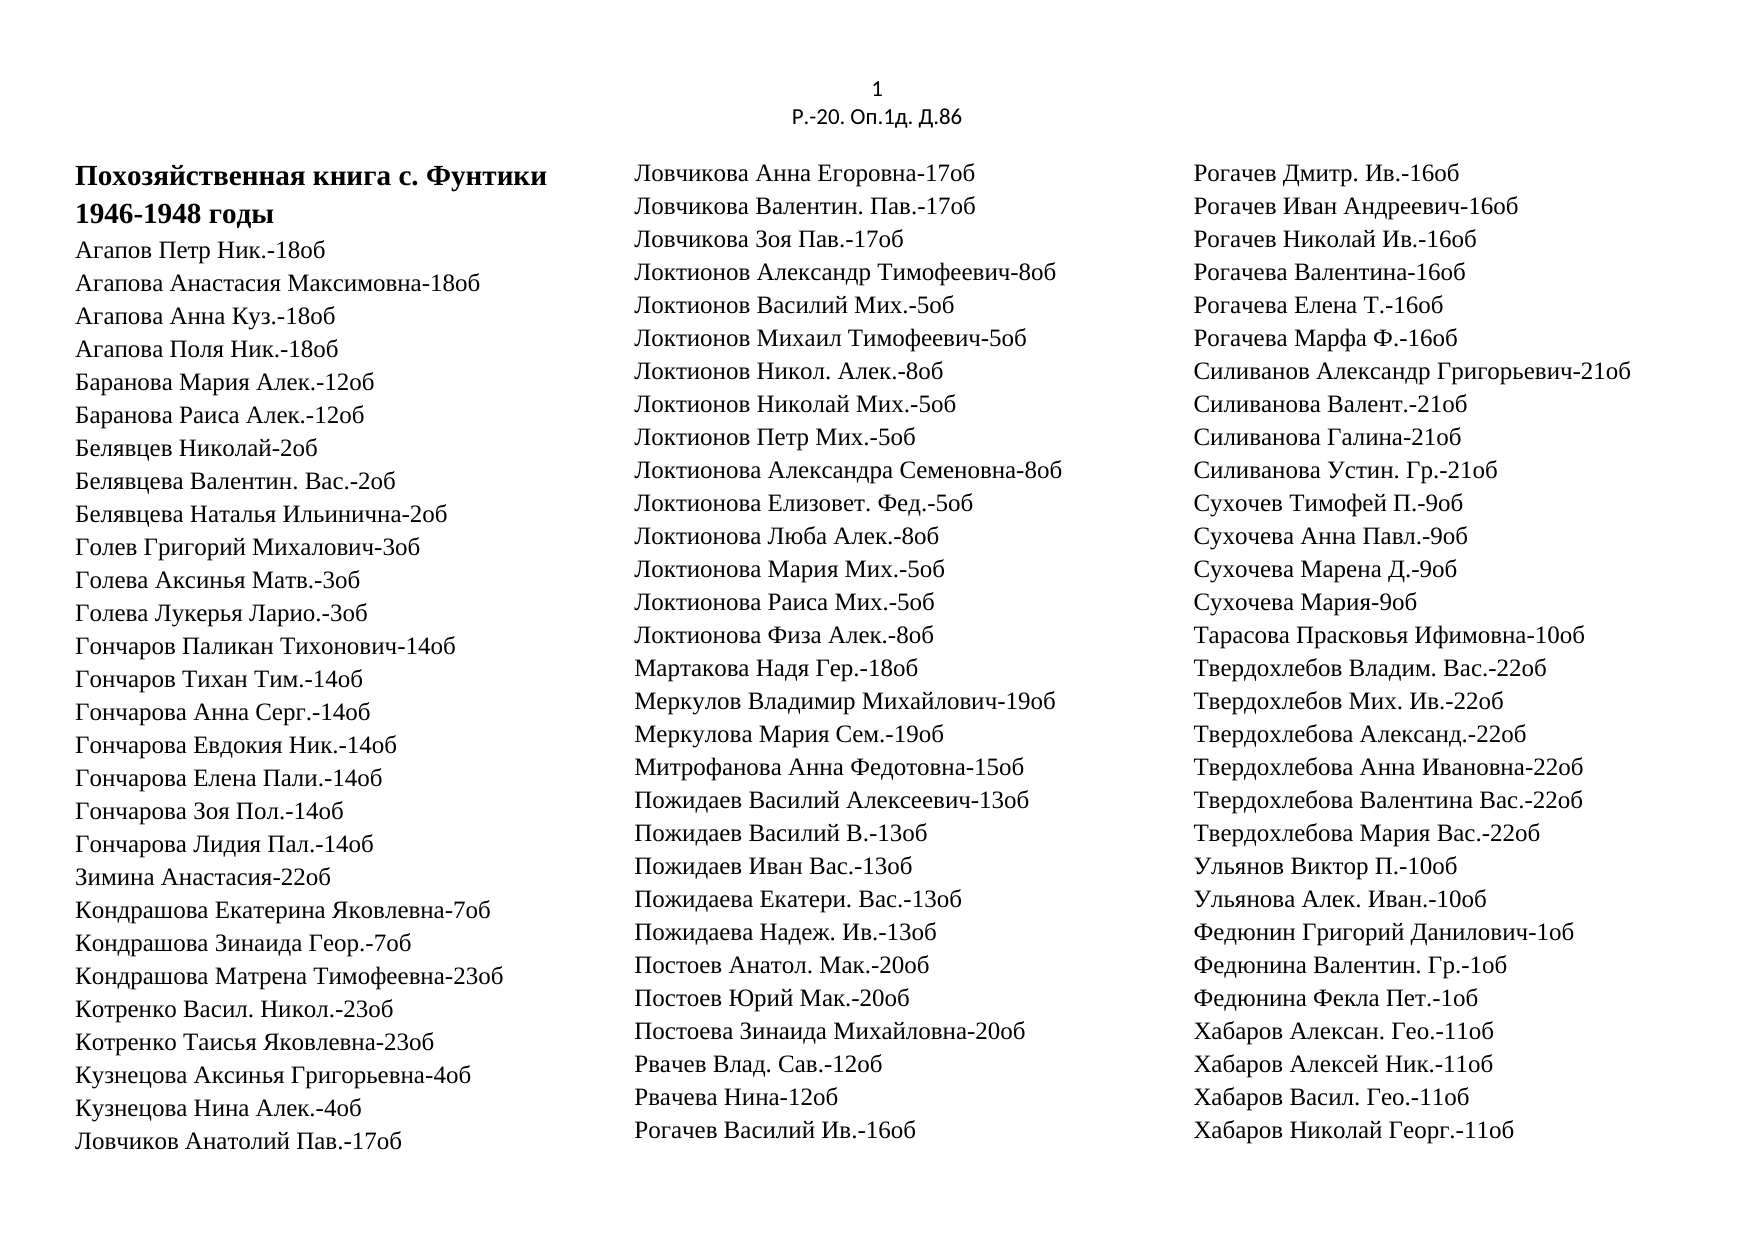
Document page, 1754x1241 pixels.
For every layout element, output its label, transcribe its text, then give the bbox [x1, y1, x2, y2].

text Голева Аксинья Матв.-3об [75, 565, 560, 594]
text Кузнецова Нина Алек.-4об [75, 1093, 560, 1122]
text Баранова Раиса Алек.-12об [75, 400, 560, 429]
text Рвачев Влад. Сав.-12об [634, 1049, 1119, 1078]
text Твердохлебова Анна Ивановна-22об [1193, 752, 1679, 781]
text Гончарова Лидия Пал.-14об [75, 829, 560, 858]
text Тарасова Прасковья Ифимовна-10об [1193, 620, 1679, 649]
text Сухочева Мария-9об [1193, 587, 1679, 616]
text Постоева Зинаида Михайловна-20об [634, 1016, 1119, 1045]
text Гончаров Паликан Тихонович-14об [75, 631, 560, 660]
text Хабаров Алексей Ник.-11об [1193, 1049, 1679, 1078]
text Кондрашова Зинаида Геор.-7об [75, 928, 560, 957]
text Агапова Анастасия Максимовна-18об [75, 268, 560, 297]
text Пожидаева Надеж. Ив.-13об [634, 917, 1119, 946]
text Постоев Юрий Мак.-20об [634, 983, 1119, 1012]
text Локтионов Николай Мих.-5об [634, 389, 1119, 418]
text Рвачева Нина-12об [634, 1082, 1119, 1111]
text Баранова Мария Алек.-12об [75, 367, 560, 396]
text Постоев Анатол. Мак.-20об [634, 950, 1119, 979]
text Белявцева Наталья Ильинична-2об [75, 499, 560, 528]
text Рогачев Василий Ив.-16об [634, 1115, 1119, 1144]
text Голева Лукерья Ларио.-3об [75, 598, 560, 627]
text Локтионова Елизовет. Фед.-5об [634, 488, 1119, 517]
text Белявцев Николай-2об [75, 433, 560, 462]
text Ловчикова Зоя Пав.-17об [634, 224, 1119, 253]
text Силиванова Галина-21об [1193, 422, 1679, 451]
text Гончаров Тихан Тим.-14об [75, 664, 560, 693]
text Федюнина Валентин. Гр.-1об [1193, 950, 1679, 979]
text Котренко Таисья Яковлевна-23об [75, 1027, 560, 1056]
text Агапова Поля Ник.-18об [75, 334, 560, 363]
text Меркулов Владимир Михайлович-19об [634, 686, 1119, 715]
text Агапов Петр Ник.-18об [75, 235, 560, 264]
text Кузнецова Аксинья Григорьевна-4об [75, 1060, 560, 1089]
text Ульянов Виктор П.-10об [1193, 851, 1679, 880]
text Локтионова Александра Семеновна-8об [634, 455, 1119, 484]
text Хабаров Николай Георг.-11об [1193, 1115, 1679, 1144]
text Ловчиков Анатолий Пав.-17об [75, 1126, 560, 1155]
text Пожидаева Екатери. Вас.-13об [634, 884, 1119, 913]
text Пожидаев Василий Алексеевич-13об [634, 785, 1119, 814]
text Зимина Анастасия-22об [75, 862, 560, 891]
text Твердохлебова Мария Вас.-22об [1193, 818, 1679, 847]
text Локтионов Михаил Тимофеевич-5об [634, 323, 1119, 352]
text Рогачева Марфа Ф.-16об [1193, 323, 1679, 352]
text Пожидаев Иван Вас.-13об [634, 851, 1119, 880]
text Локтионова Мария Мих.-5об [634, 554, 1119, 583]
text Сухочева Анна Павл.-9об [1193, 521, 1679, 550]
text Локтионова Люба Алек.-8об [634, 521, 1119, 550]
text Пожидаев Василий В.-13об [634, 818, 1119, 847]
text Агапова Анна Куз.-18об [75, 301, 560, 330]
text Ульянова Алек. Иван.-10об [1193, 884, 1679, 913]
text Ловчикова Анна Егоровна-17об [634, 158, 1119, 187]
text Мартакова Надя Гер.-18об [634, 653, 1119, 682]
text Ловчикова Валентин. Пав.-17об [634, 191, 1119, 219]
text Кондрашова Матрена Тимофеевна-23об [75, 961, 560, 990]
text Похозяйственная книга с. Фунтики 1946-1948 годы [75, 158, 560, 230]
text Гончарова Елена Пали.-14об [75, 763, 560, 792]
text Федюнина Фекла Пет.-1об [1193, 983, 1679, 1012]
text Локтионов Петр Мих.-5об [634, 422, 1119, 451]
text Гончарова Евдокия Ник.-14об [75, 730, 560, 759]
text Твердохлебов Владим. Вас.-22об [1193, 653, 1679, 682]
text Меркулова Мария Сем.-19об [634, 719, 1119, 748]
text Рогачев Иван Андреевич-16об [1193, 191, 1679, 219]
text Локтионов Александр Тимофеевич-8об [634, 257, 1119, 286]
text Локтионова Раиса Мих.-5об [634, 587, 1119, 616]
text Хабаров Васил. Гео.-11об [1193, 1082, 1679, 1111]
text Сухочев Тимофей П.-9об [1193, 488, 1679, 517]
text Котренко Васил. Никол.-23об [75, 994, 560, 1023]
text Белявцева Валентин. Вас.-2об [75, 466, 560, 495]
text Локтионов Никол. Алек.-8об [634, 356, 1119, 385]
text Гончарова Зоя Пол.-14об [75, 796, 560, 825]
text Рогачев Николай Ив.-16об [1193, 224, 1679, 253]
text Локтионов Василий Мих.-5об [634, 290, 1119, 319]
text Силиванова Валент.-21об [1193, 389, 1679, 418]
text Федюнин Григорий Данилович-1об [1193, 917, 1679, 946]
text Сухочева Марена Д.-9об [1193, 554, 1679, 583]
text Кондрашова Екатерина Яковлевна-7об [75, 895, 560, 924]
text Рогачева Валентина-16об [1193, 257, 1679, 286]
text Рогачева Елена Т.-16об [1193, 290, 1679, 319]
text Локтионова Физа Алек.-8об [634, 620, 1119, 649]
text Хабаров Алексан. Гео.-11об [1193, 1016, 1679, 1045]
text Рогачев Дмитр. Ив.-16об [1193, 158, 1679, 187]
text Силиванов Александр Григорьевич-21об [1193, 356, 1679, 385]
text Силиванова Устин. Гр.-21об [1193, 455, 1679, 484]
text Твердохлебова Александ.-22об [1193, 719, 1679, 748]
text Митрофанова Анна Федотовна-15об [634, 752, 1119, 781]
text Голев Григорий Михалович-3об [75, 532, 560, 561]
text Твердохлебова Валентина Вас.-22об [1193, 785, 1679, 814]
text Гончарова Анна Серг.-14об [75, 697, 560, 726]
text Твердохлебов Мих. Ив.-22об [1193, 686, 1679, 715]
